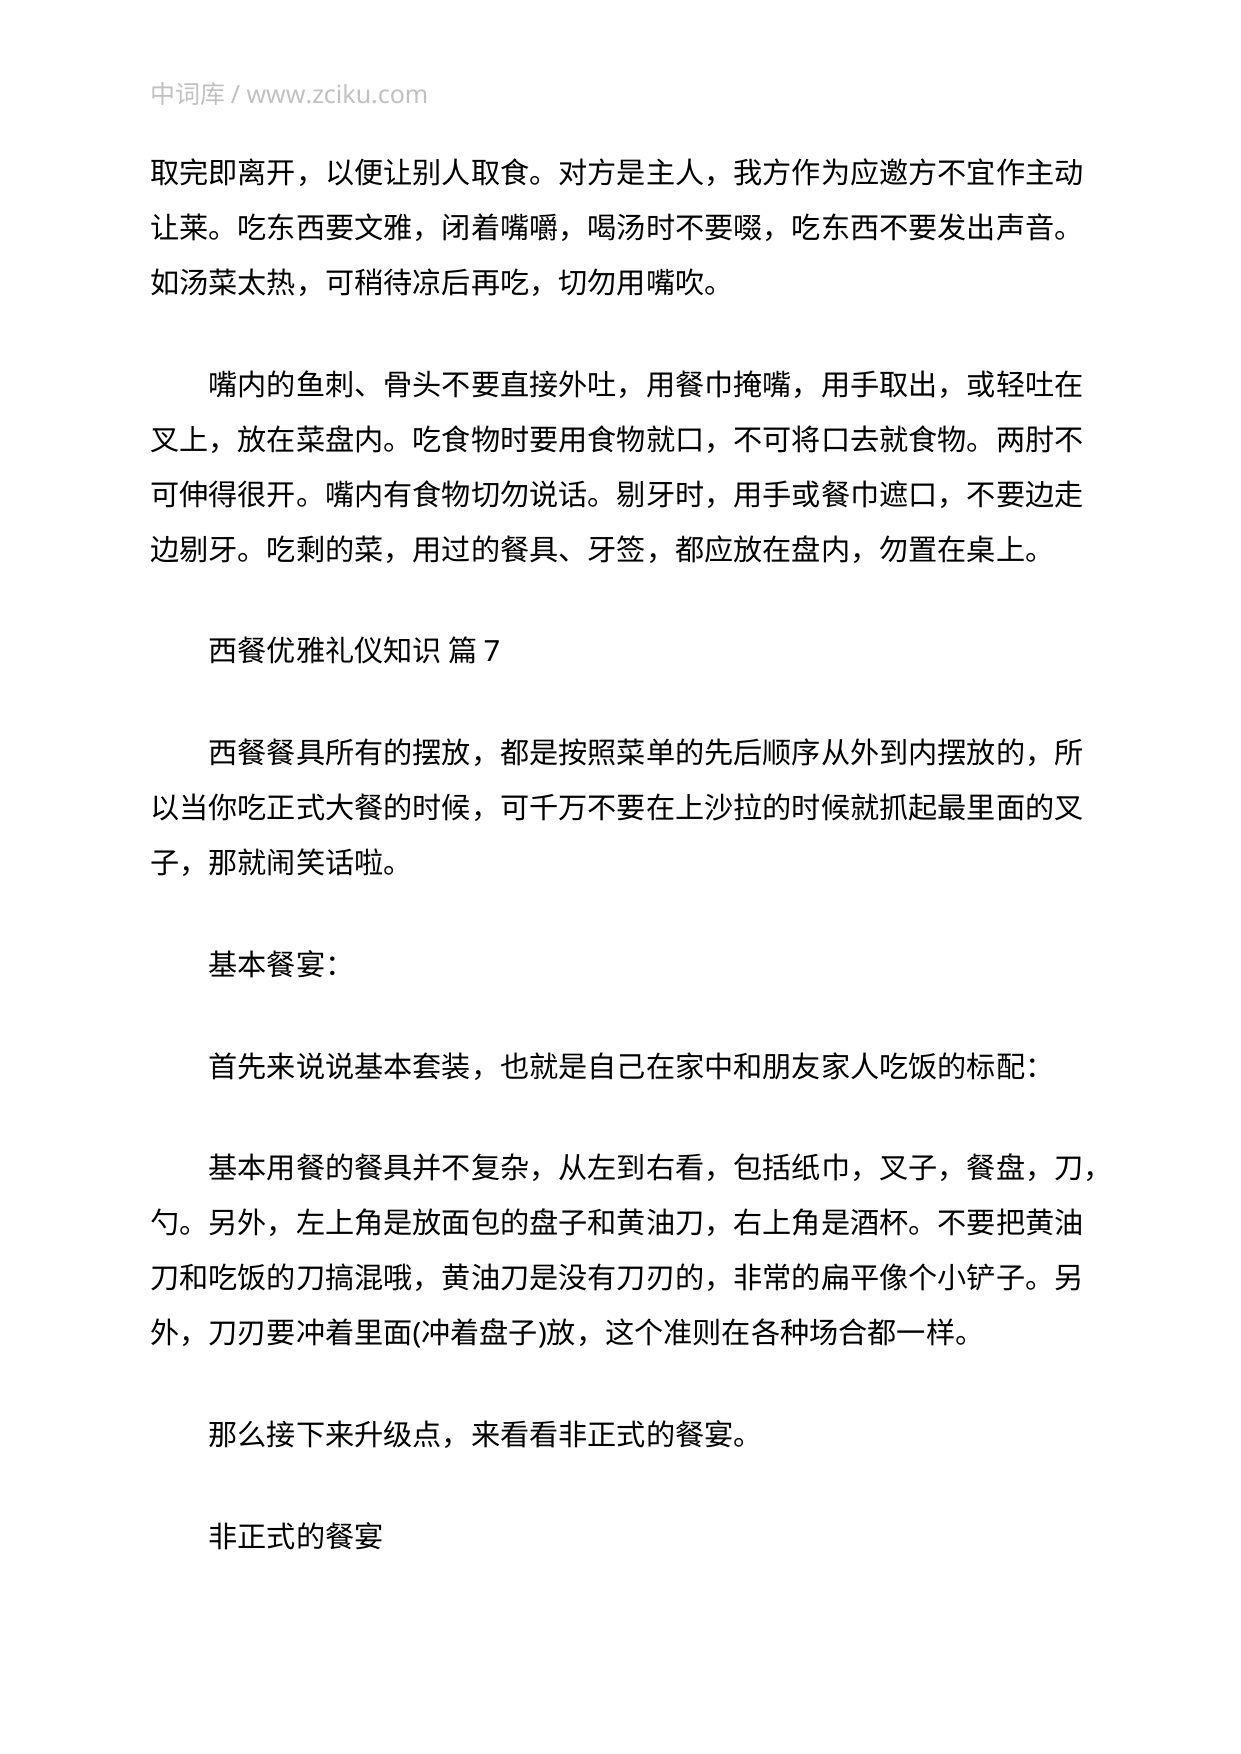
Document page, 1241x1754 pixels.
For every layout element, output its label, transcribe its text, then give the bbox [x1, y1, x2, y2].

text 基本用餐的餐具并不复杂，从左到右看，包括纸巾，叉子，餐盘，刀，勺。另外，左上角是放面包的盘子和黄油刀，右上角是酒杯。不要把黄油刀和吃饭的刀搞混哦，黄油刀是没有刀刃的，非常的扁平像个小铲子。另外，刀刃要冲着里面(冲着盘子)放，这个准则在各种场合都一样。 [150, 1145, 1090, 1352]
text 那么接下来升级点，来看看非正式的餐宴。 [150, 1412, 1090, 1454]
text 西餐餐具所有的摆放，都是按照菜单的先后顺序从外到内摆放的，所以当你吃正式大餐的时候，可千万不要在上沙拉的时候就抓起最里面的叉子，那就闹笑话啦。 [150, 730, 1090, 882]
text 西餐优雅礼仪知识 篇7 [150, 628, 1090, 670]
text 首先来说说基本套装，也就是自己在家中和朋友家人吃饭的标配： [150, 1043, 1090, 1086]
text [150, 150, 1090, 302]
text 基本餐宴： [150, 942, 1090, 984]
text 非正式的餐宴 [150, 1513, 1090, 1556]
text 嘴内的鱼刺、骨头不要直接外吐，用餐巾掩嘴，用手取出，或轻吐在叉上，放在菜盘内。吃食物时要用食物就口，不可将口去就食物。两肘不可伸得很开。嘴内有食物切勿说话。剔牙时，用手或餐巾遮口，不要边走边剔牙。吃剩的菜，用过的餐具、牙签，都应放在盘内，勿置在桌上。 [150, 362, 1090, 568]
